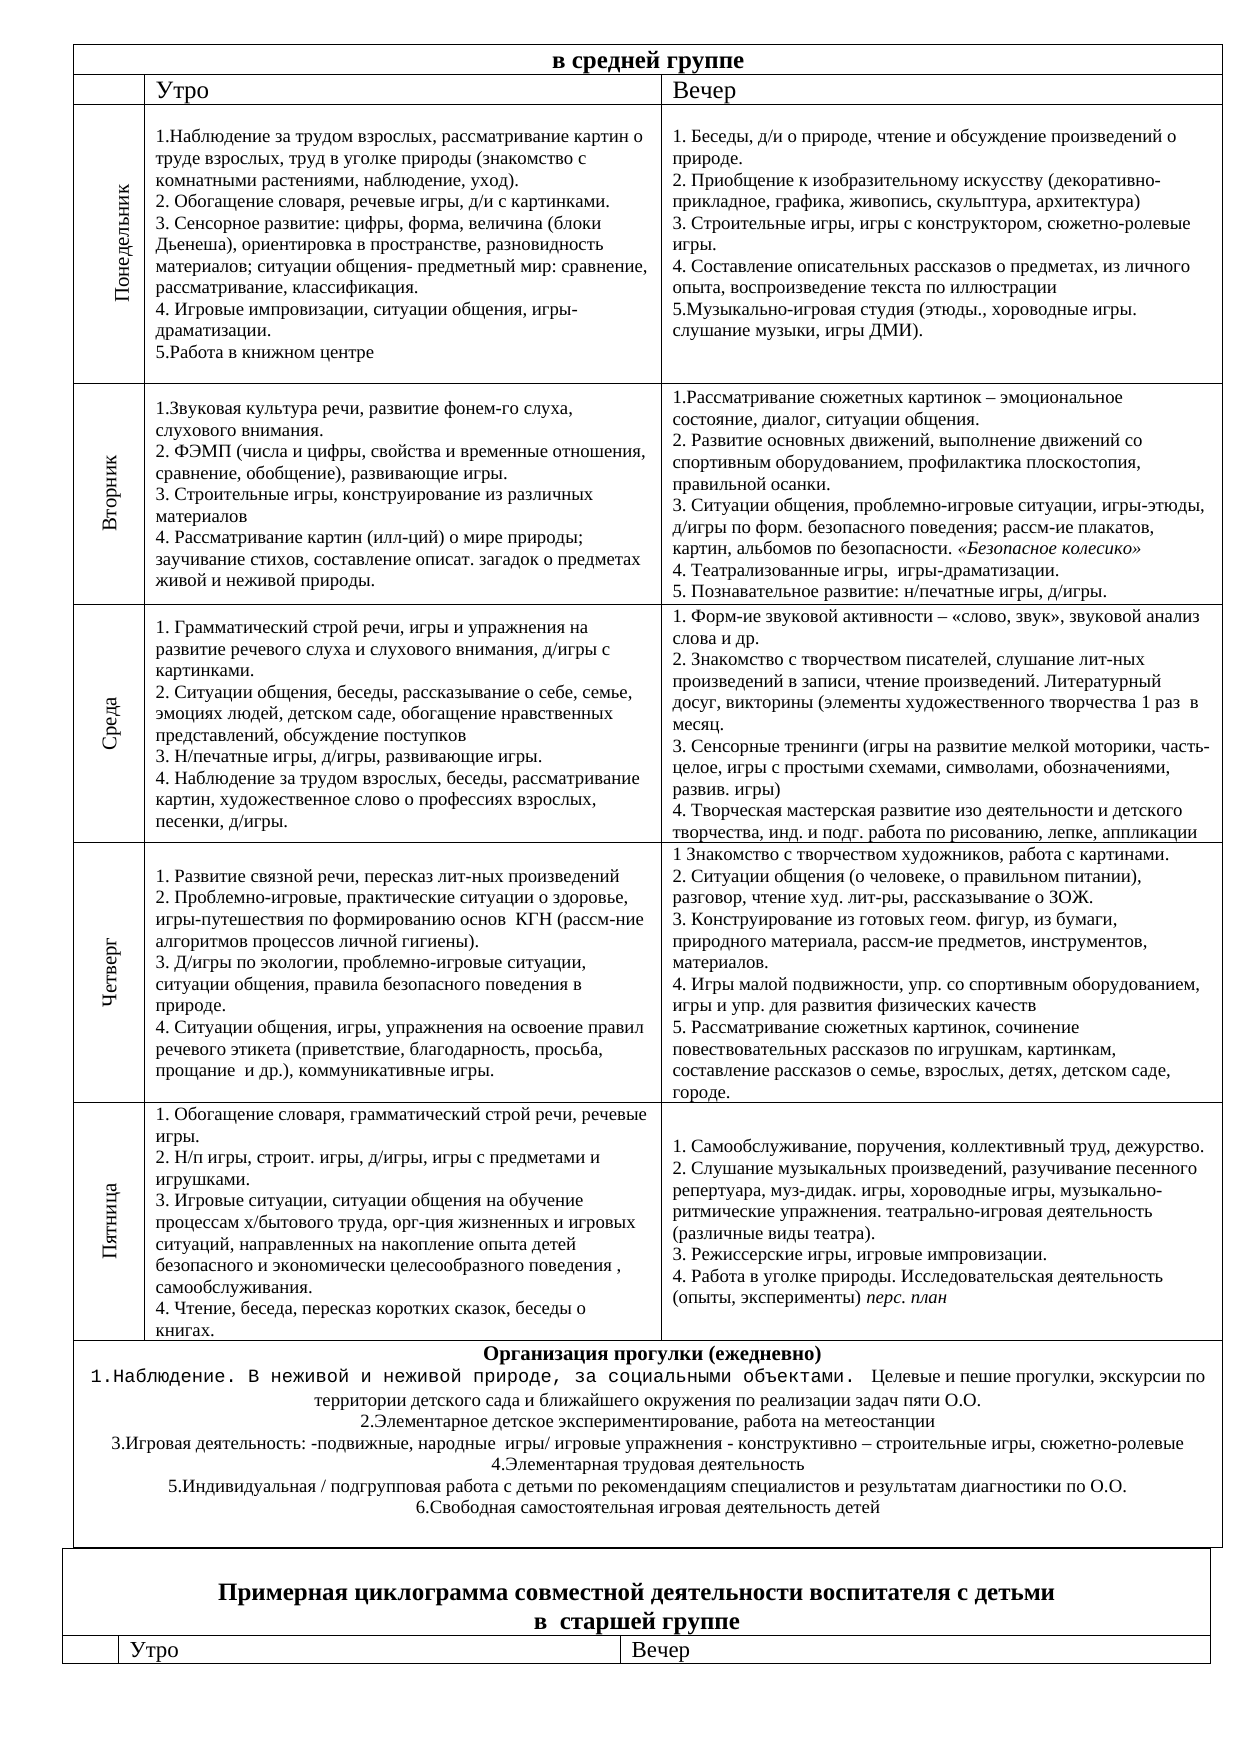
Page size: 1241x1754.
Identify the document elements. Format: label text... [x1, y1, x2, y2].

table_cell 1. Обогащение словаря, грамматический строй речи, речевые игры. 2. Н/п игры, строит. игры, д/игры, игры с предметами и игрушками. 3. Игровые ситуации, ситуации общения на обучение процессам х/бытового труда, орг-ция жизненных и игровых ситуаций, направленных на накопление опыта детей безопасного и экономически целесообразного поведения , самообслуживания. 4. Чтение, беседа, пересказ коротких сказок, беседы о книгах. [145, 1103, 661, 1340]
table_cell 1. Грамматический строй речи, игры и упражнения на развитие речевого слуха и слухового внимания, д/игры с картинками. 2. Ситуации общения, беседы, рассказывание о себе, семье, эмоциях людей, детском саде, обогащение нравственных представлений, обсуждение поступков 3. Н/печатные игры, д/игры, развивающие игры. 4. Наблюдение за трудом взрослых, беседы, рассматривание картин, художественное слово о профессиях взрослых, песенки, д/игры. [145, 605, 661, 842]
table_header Примерная циклограмма совместной деятельности воспитателя с детьми в старшей группе [63, 1549, 1210, 1635]
table_cell Утро [145, 75, 661, 104]
table_cell Утро [119, 1636, 620, 1662]
table_cell 1. Развитие связной речи, пересказ лит-ных произведений 2. Проблемно-игровые, практические ситуации о здоровье, игры-путешествия по формированию основ КГН (рассм-ние алгоритмов процессов личной гигиены). 3. Д/игры по экологии, проблемно-игровые ситуации, ситуации общения, правила безопасного поведения в природе. 4. Ситуации общения, игры, упражнения на освоение правил речевого этикета (приветствие, благодарность, просьба, прощание и др.), коммуникативные игры. [145, 843, 661, 1102]
table_cell 1.Звуковая культура речи, развитие фонем-го слуха, слухового внимания. 2. ФЭМП (числа и цифры, свойства и временные отношения, сравнение, обобщение), развивающие игры. 3. Строительные игры, конструирование из различных материалов 4. Рассматривание картин (илл-ций) о мире природы; заучивание стихов, составление описат. загадок о предметах живой и неживой природы. [145, 384, 661, 604]
table_cell Четверг [74, 843, 144, 1102]
table_cell 1 Знакомство с творчеством художников, работа с картинами. 2. Ситуации общения (о человеке, о правильном питании), разговор, чтение худ. лит-ры, рассказывание о ЗОЖ. 3. Конструирование из готовых геом. фигур, из бумаги, природного материала, рассм-ие предметов, инструментов, материалов. 4. Игры малой подвижности, упр. со спортивным оборудованием, игры и упр. для развития физических качеств 5. Рассматривание сюжетных картинок, сочинение повествовательных рассказов по игрушкам, картинкам, составление рассказов о семье, взрослых, детях, детском саде, городе. [662, 843, 1222, 1102]
table_cell Организация прогулки (ежедневно) 1.Наблюдение. В неживой и неживой природе, за социальными объектами. Целевые и пешие прогулки, экскурсии по территории детского сада и ближайшего окружения по реализации задач пяти О.О. 2.Элементарное детское экспериментирование, работа на метеостанции 3.Игровая деятельность: -подвижные, народные игры/ игровые упражнения - конструктивно – строительные игры, сюжетно-ролевые 4.Элементарная трудовая деятельность 5.Индивидуальная / подгрупповая работа с детьми по рекомендациям специалистов и результатам диагностики по О.О. 6.Свободная самостоятельная игровая деятельность детей [74, 1341, 1222, 1547]
table_cell 1.Наблюдение за трудом взрослых, рассматривание картин о труде взрослых, труд в уголке природы (знакомство с комнатными растениями, наблюдение, уход). 2. Обогащение словаря, речевые игры, д/и с картинками. 3. Сенсорное развитие: цифры, форма, величина (блоки Дьенеша), ориентировка в пространстве, разновидность материалов; ситуации общения- предметный мир: сравнение, рассматривание, классификация. 4. Игровые импровизации, ситуации общения, игры-драматизации. 5.Работа в книжном центре [145, 105, 661, 383]
table_cell Вечер [621, 1636, 1210, 1662]
table_cell Вечер [662, 75, 1222, 104]
table_cell 1. Самообслуживание, поручения, коллективный труд, дежурство. 2. Слушание музыкальных произведений, разучивание песенного репертуара, муз-дидак. игры, хороводные игры, музыкально-ритмические упражнения. театрально-игровая деятельность (различные виды театра). 3. Режиссерские игры, игровые импровизации. 4. Работа в уголке природы. Исследовательская деятельность (опыты, эксперименты) перс. план [662, 1103, 1222, 1340]
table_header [74, 45, 1222, 74]
table_cell [63, 1636, 118, 1662]
table_cell Понедельник [74, 105, 144, 383]
table_cell [74, 75, 144, 104]
table_cell Среда [74, 605, 144, 842]
table_cell Пятница [74, 1103, 144, 1340]
table_cell 1.Рассматривание сюжетных картинок – эмоциональное состояние, диалог, ситуации общения. 2. Развитие основных движений, выполнение движений со спортивным оборудованием, профилактика плоскостопия, правильной осанки. 3. Ситуации общения, проблемно-игровые ситуации, игры-этюды, д/игры по форм. безопасного поведения; рассм-ие плакатов, картин, альбомов по безопасности. «Безопасное колесико» 4. Театрализованные игры, игры-драматизации. 5. Познавательное развитие: н/печатные игры, д/игры. [662, 384, 1222, 604]
table_cell 1. Беседы, д/и о природе, чтение и обсуждение произведений о природе. 2. Приобщение к изобразительному искусству (декоративно-прикладное, графика, живопись, скульптура, архитектура) 3. Строительные игры, игры с конструктором, сюжетно-ролевые игры. 4. Составление описательных рассказов о предметах, из личного опыта, воспроизведение текста по иллюстрации 5.Музыкально-игровая студия (этюды., хороводные игры. слушание музыки, игры ДМИ). [662, 105, 1222, 383]
table_cell Вторник [74, 384, 144, 604]
table_cell 1. Форм-ие звуковой активности – «слово, звук», звуковой анализ слова и др. 2. Знакомство с творчеством писателей, слушание лит-ных произведений в записи, чтение произведений. Литературный досуг, викторины (элементы художественного творчества 1 раз в месяц. 3. Сенсорные тренинги (игры на развитие мелкой моторики, часть-целое, игры с простыми схемами, символами, обозначениями, развив. игры) 4. Творческая мастерская развитие изо деятельности и детского творчества, инд. и подг. работа по рисованию, лепке, аппликации [662, 605, 1222, 842]
